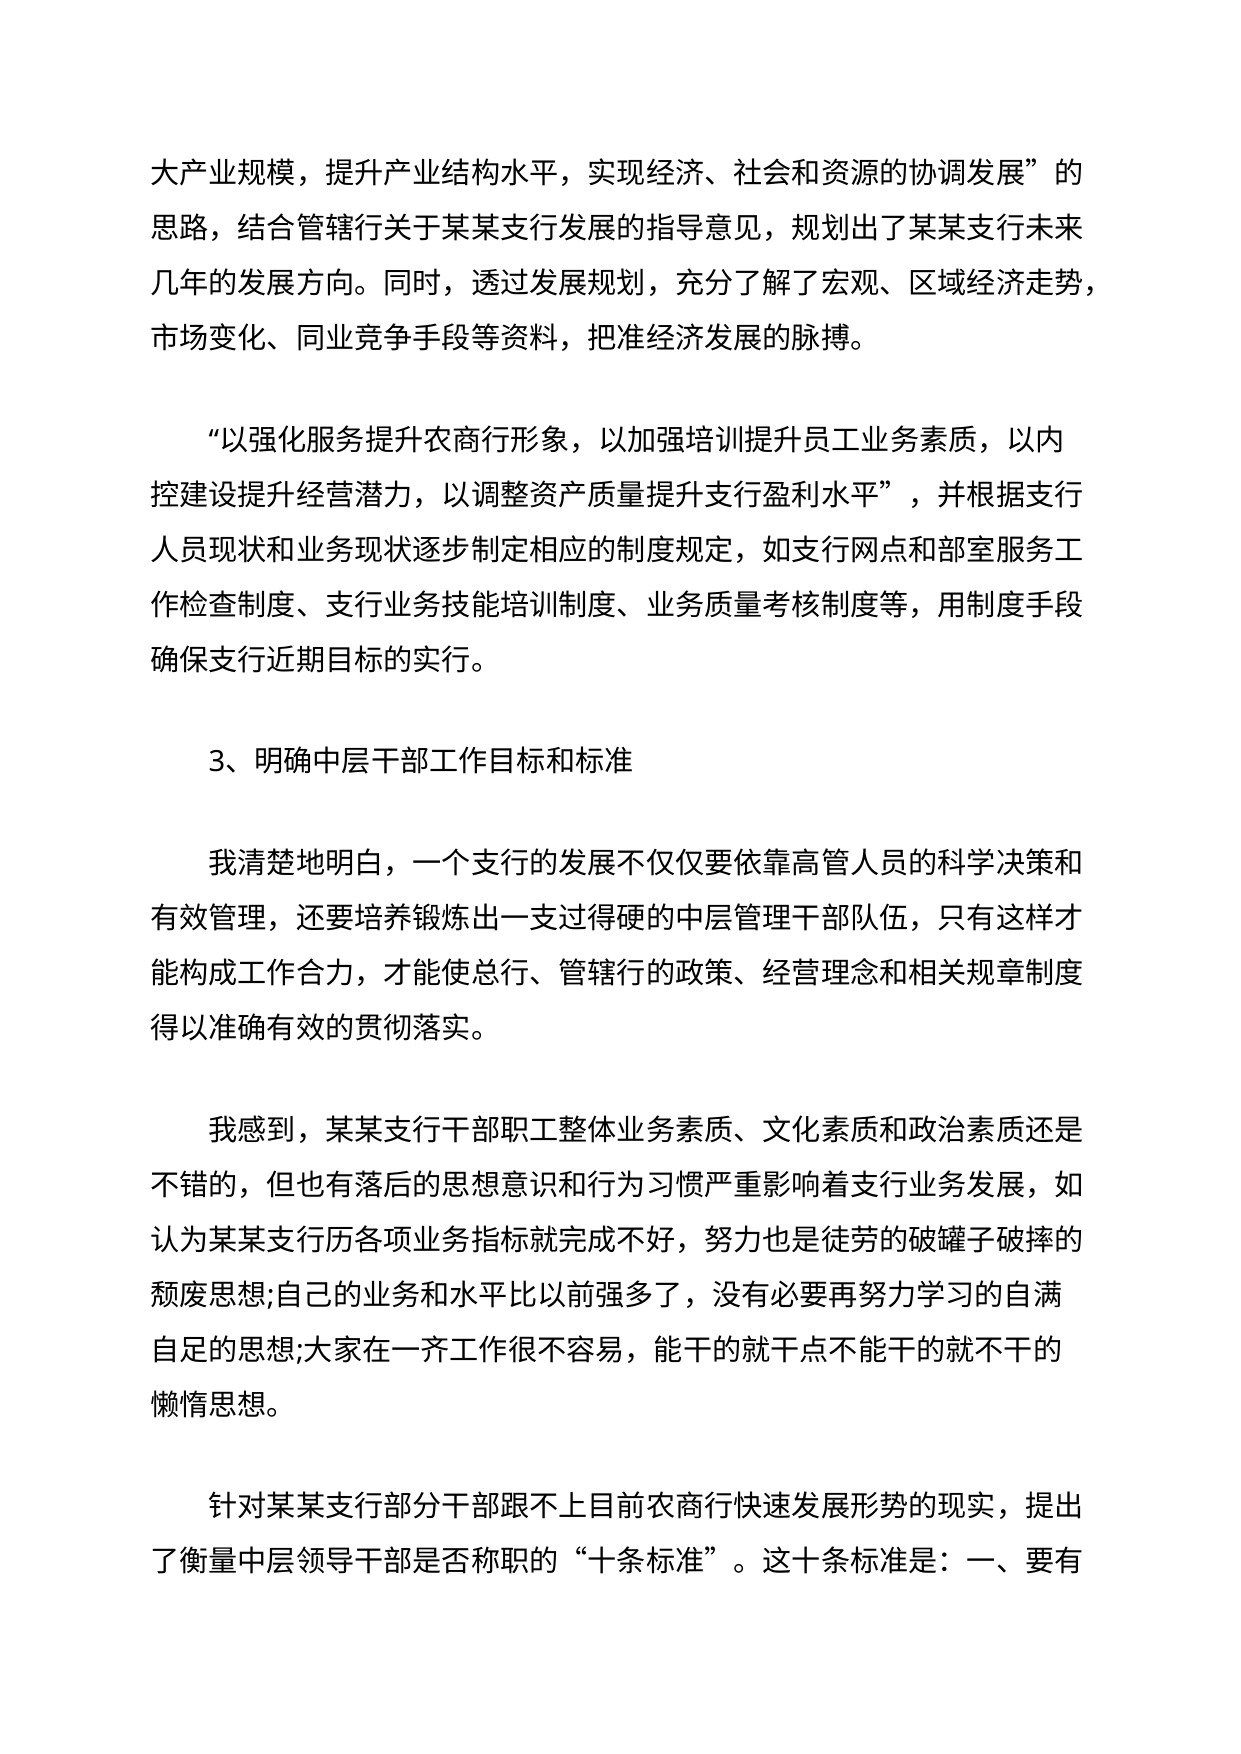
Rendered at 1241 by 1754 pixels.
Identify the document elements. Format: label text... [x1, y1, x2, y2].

text 我感到，某某支行干部职工整体业务素质、文化素质和政治素质还是不错的，但也有落后的思想意识和行为习惯严重影响着支行业务发展，如认为某某支行历各项业务指标就完成不好，努力也是徒劳的破罐子破摔的颓废思想;自己的业务和水平比以前强多了，没有必要再努力学习的自满自足的思想;大家在一齐工作很不容易，能干的就干点不能干的就不干的懒惰思想。 [150, 1106, 1090, 1423]
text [150, 150, 1090, 357]
text “以强化服务提升农商行形象，以加强培训提升员工业务素质，以内控建设提升经营潜力，以调整资产质量提升支行盈利水平”，并根据支行人员现状和业务现状逐步制定相应的制度规定，如支行网点和部室服务工作检查制度、支行业务技能培训制度、业务质量考核制度等，用制度手段确保支行近期目标的实行。 [150, 416, 1090, 678]
text 3、明确中层干部工作目标和标准 [150, 738, 1090, 780]
text 我清楚地明白，一个支行的发展不仅仅要依靠高管人员的科学决策和有效管理，还要培养锻炼出一支过得硬的中层管理干部队伍，只有这样才能构成工作合力，才能使总行、管辖行的政策、经营理念和相关规章制度得以准确有效的贯彻落实。 [150, 840, 1090, 1047]
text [150, 1483, 1090, 1580]
